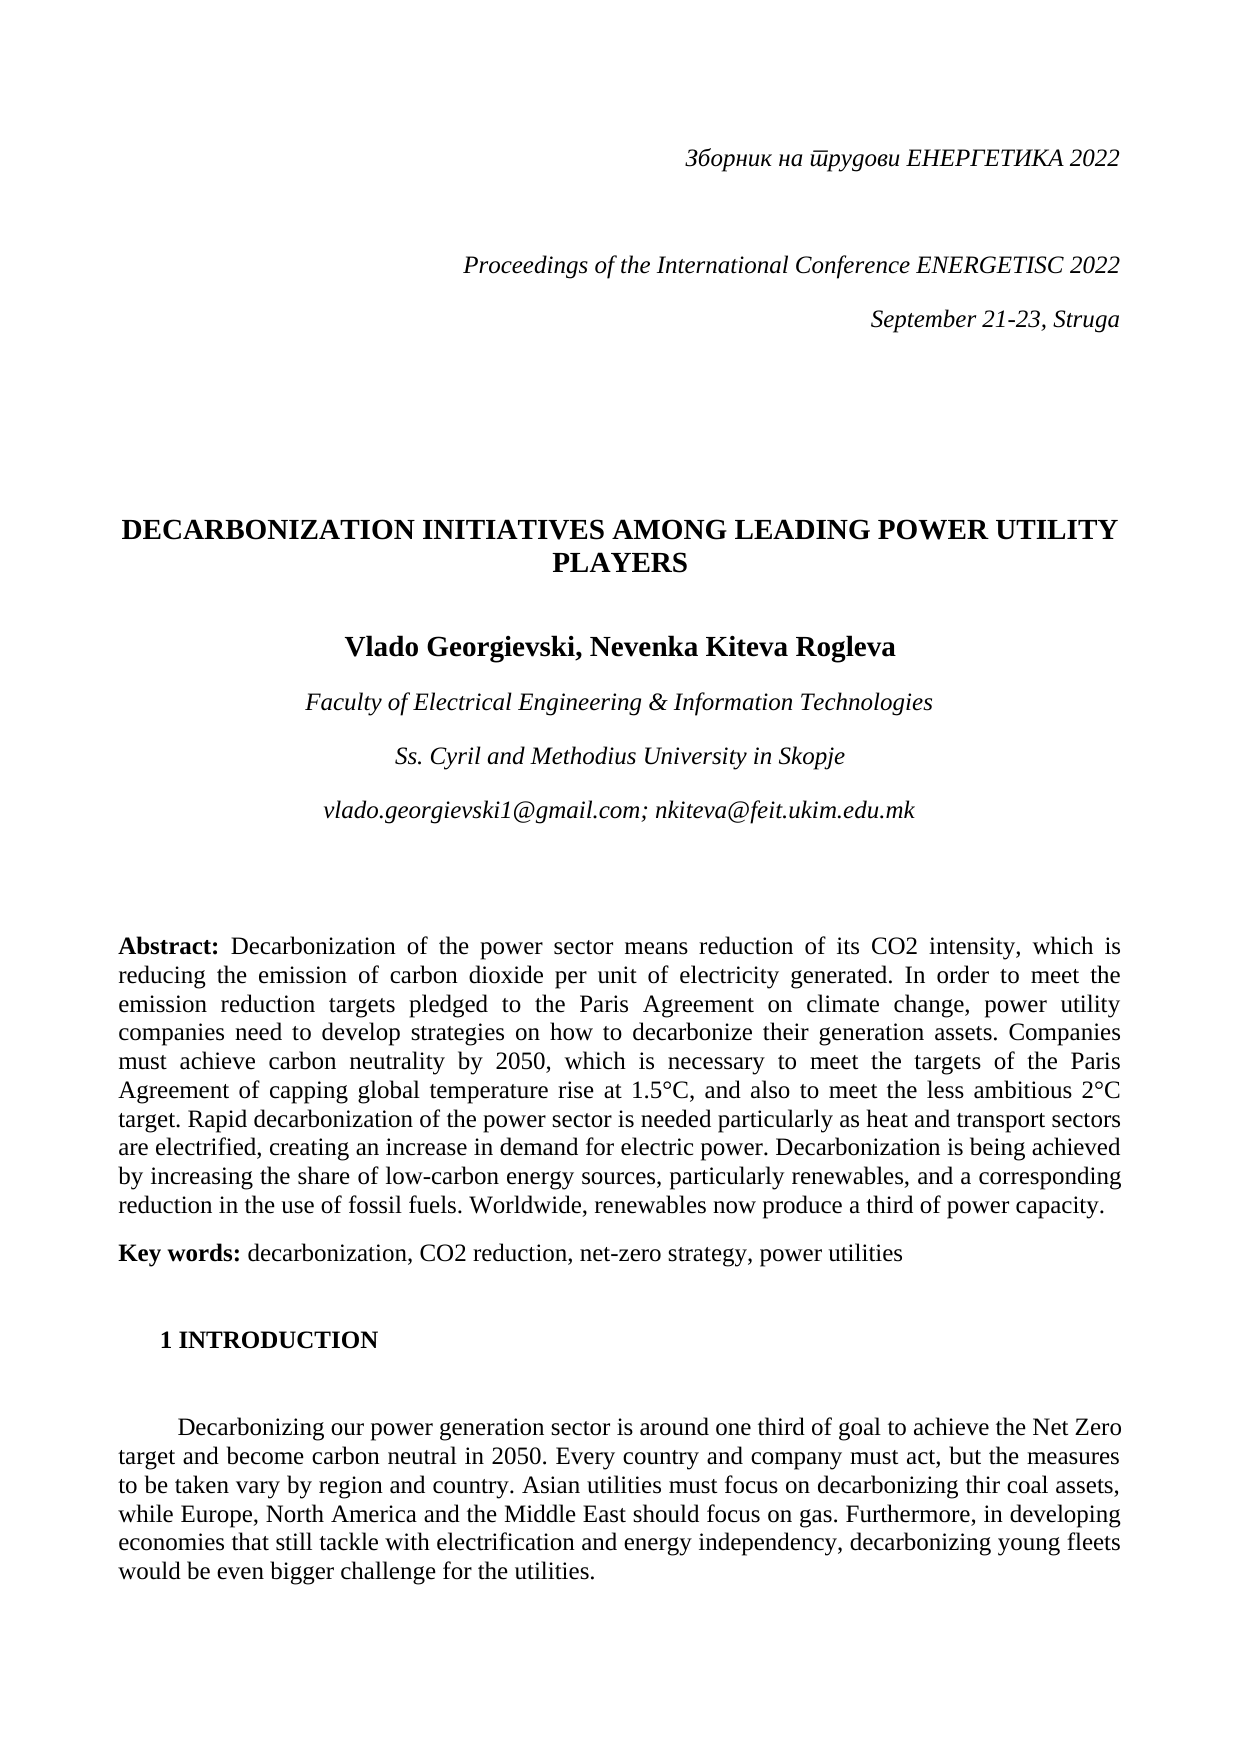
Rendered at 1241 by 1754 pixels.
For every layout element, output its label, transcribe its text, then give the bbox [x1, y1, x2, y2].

text DECARBONIZATION INITIATIVES AMONG LEADING POWER UTILITY PLAYERS [118, 512, 1122, 579]
text vlado.georgievski1@gmail.com; nkiteva@feit.ukim.edu.mk [118, 795, 1122, 824]
text September 21-23, Struga [118, 304, 1122, 333]
text Ss. Cyril and Methodius University in Skopje [118, 741, 1122, 770]
subtitle 1 INTRODUCTION [118, 1325, 1122, 1354]
text Proceedings of the International Conference ENERGETISC 2022 [118, 251, 1122, 279]
text Faculty of Electrical Engineering & Information Technologies [118, 687, 1122, 716]
text Decarbonizing our power generation sector is around one third of goal to achieve the Net Zero target and become carbon neutral in 2050. Every country and company must act, but the measures to be taken vary by region and country. Asian utilities must focus on decarbonizing thir coal assets, while Europe, North America and the Middle East should focus on gas. Furthermore, in developing economies that still tackle with electrification and energy independency, decarbonizing young fleets would be even bigger challenge for the utilities. [118, 1412, 1122, 1585]
text Vlado Georgievski, Nevenka Kiteva Rogleva [118, 629, 1122, 662]
text Abstract: Decarbonization of the power sector means reduction of its CO2 intensity, which is reducing the emission of carbon dioxide per unit of electricity generated. In order to meet the emission reduction targets pledged to the Paris Agreement on climate change, power utility companies need to develop strategies on how to decarbonize their generation assets. Companies must achieve carbon neutrality by 2050, which is necessary to meet the targets of the Paris Agreement of capping global temperature rise at 1.5°C, and also to meet the less ambitious 2°C target. Rapid decarbonization of the power sector is needed particularly as heat and transport sectors are electrified, creating an increase in demand for electric power. Decarbonization is being achieved by increasing the share of low-carbon energy sources, particularly renewables, and a corresponding reduction in the use of fossil fuels. Worldwide, renewables now produce a third of power capacity. [118, 931, 1122, 1219]
text Key words: decarbonization, CO2 reduction, net-zero strategy, power utilities [118, 1238, 1063, 1267]
